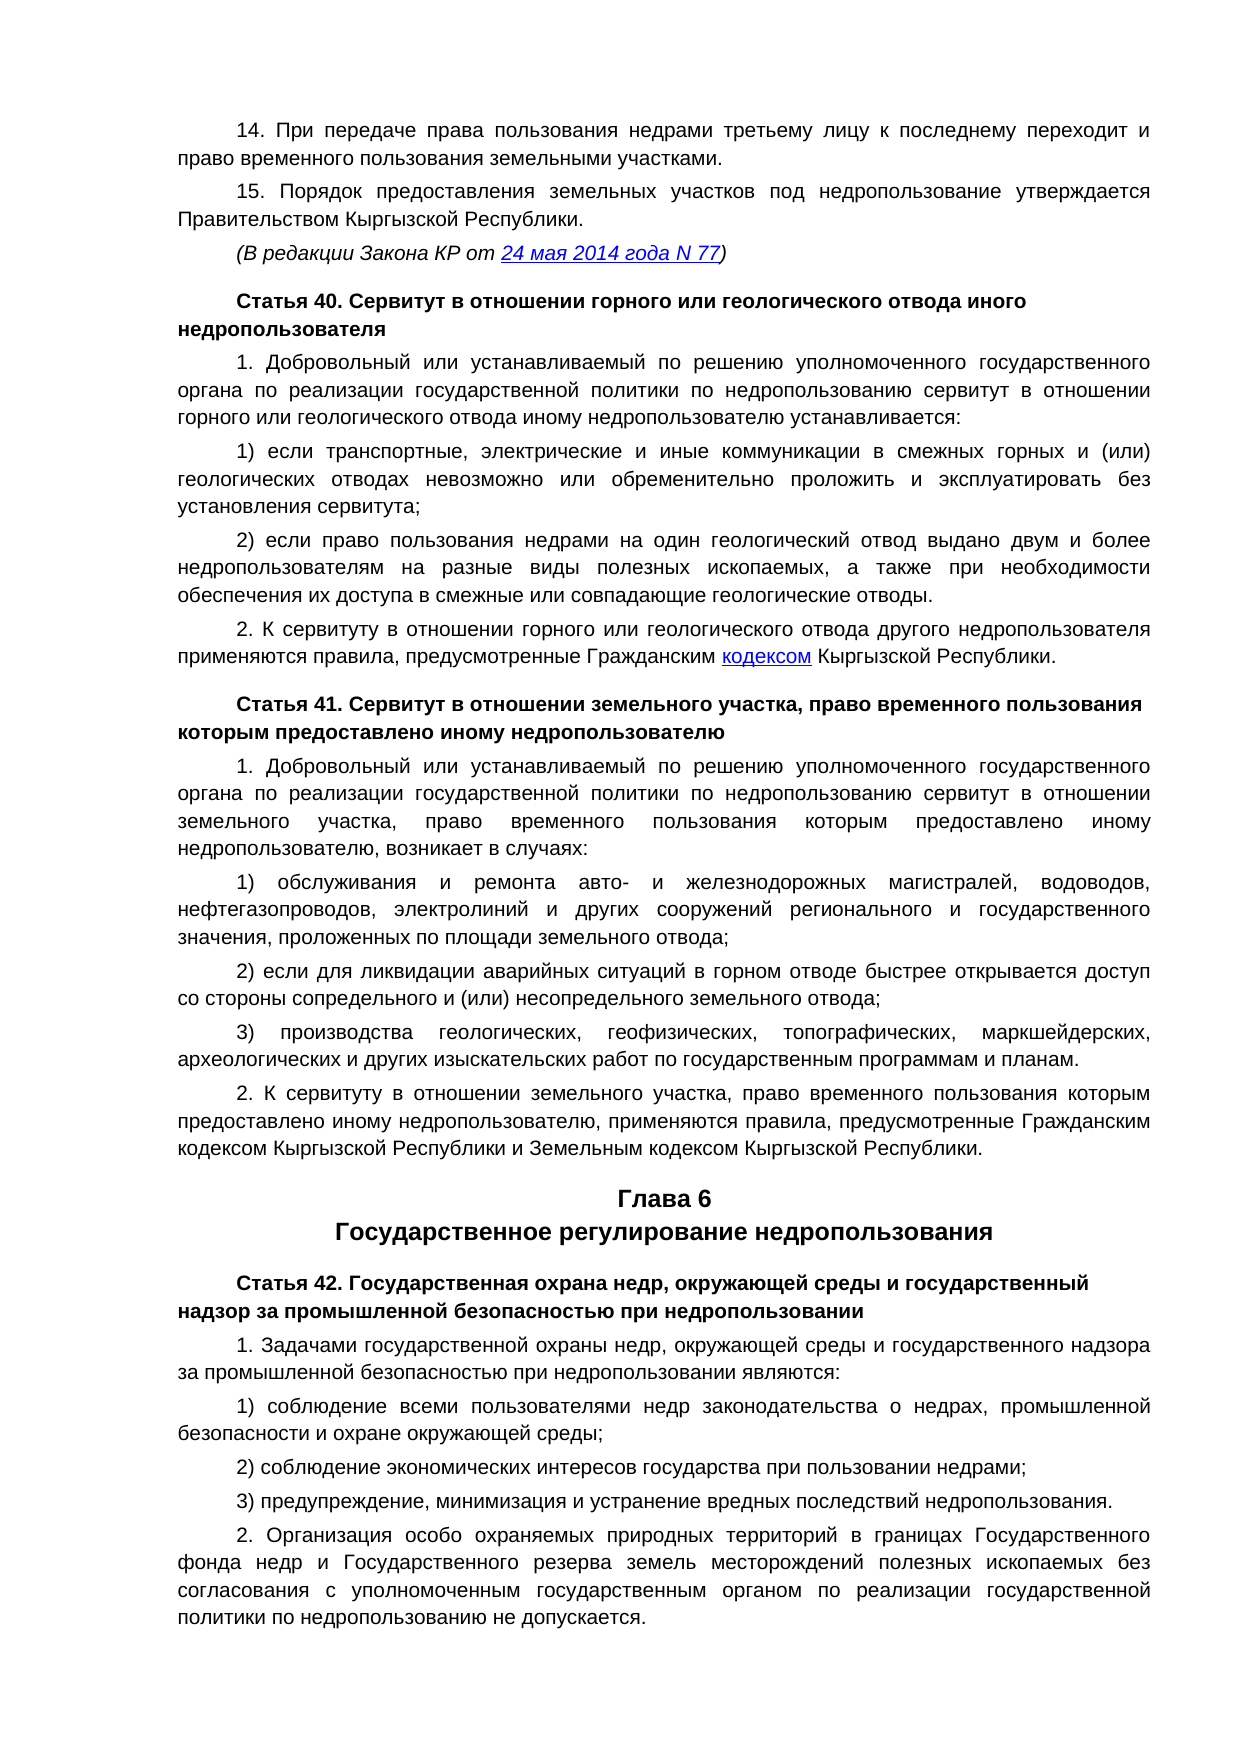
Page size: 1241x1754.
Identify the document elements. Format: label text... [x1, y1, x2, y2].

text Статья 42. Государственная охрана недр, окружающей среды и государственный надзор за промышленной безопасностью при недропользовании [177, 1271, 1152, 1323]
text 2. К сервитуту в отношении горного или геологического отвода другого недропользователя применяются правила, предусмотренные Гражданским кодексом Кыргызской Республики. [177, 616, 1152, 668]
text Глава 6 Государственное регулирование недропользования [295, 1184, 1033, 1246]
text 2) соблюдение экономических интересов государства при пользовании недрами; [177, 1455, 1152, 1479]
text 2) если право пользования недрами на один геологический отвод выдано двум и более недропользователям на разные виды полезных ископаемых, а также при необходимости обеспечения их доступа в смежные или совпадающие геологические отводы. [177, 528, 1152, 607]
text 2. К сервитуту в отношении земельного участка, право временного пользования которым предоставлено иному недропользователю, применяются правила, предусмотренные Гражданским кодексом Кыргызской Республики и Земельным кодексом Кыргызской Республики. [177, 1081, 1152, 1160]
text 1. Задачами государственной охраны недр, окружающей среды и государственного надзора за промышленной безопасностью при недропользовании являются: [177, 1332, 1152, 1384]
text (В редакции Закона КР от 24 мая 2014 года N 77) [177, 241, 1152, 264]
text 1. Добровольный или устанавливаемый по решению уполномоченного государственного органа по реализации государственной политики по недропользованию сервитут в отношении горного или геологического отвода иному недропользователю устанавливается: [177, 350, 1152, 429]
text 3) производства геологических, геофизических, топографических, маркшейдерских, археологических и других изыскательских работ по государственным программам и планам. [177, 1020, 1152, 1071]
text 3) предупреждение, минимизация и устранение вредных последствий недропользования. [177, 1489, 1152, 1513]
text Статья 40. Сервитут в отношении горного или геологического отвода иного недропользователя [177, 289, 1152, 340]
text 15. Порядок предоставления земельных участков под недропользование утверждается Правительством Кыргызской Республики. [177, 179, 1152, 231]
text 1) соблюдение всеми пользователями недр законодательства о недрах, промышленной безопасности и охране окружающей среды; [177, 1394, 1152, 1445]
text 1) обслуживания и ремонта авто- и железнодорожных магистралей, водоводов, нефтегазопроводов, электролиний и других сооружений регионального и государственного значения, проложенных по площади земельного отвода; [177, 870, 1152, 949]
text 2) если для ликвидации аварийных ситуаций в горном отводе быстрее открывается доступ со стороны сопредельного и (или) несопредельного земельного отвода; [177, 958, 1152, 1010]
text Статья 41. Сервитут в отношении земельного участка, право временного пользования которым предоставлено иному недропользователю [177, 692, 1152, 744]
text 1) если транспортные, электрические и иные коммуникации в смежных горных и (или) геологических отводах невозможно или обременительно проложить и эксплуатировать без установления сервитута; [177, 439, 1152, 518]
text 14. При передаче права пользования недрами третьему лицу к последнему переходит и право временного пользования земельными участками. [177, 118, 1152, 169]
text 1. Добровольный или устанавливаемый по решению уполномоченного государственного органа по реализации государственной политики по недропользованию сервитут в отношении земельного участка, право временного пользования которым предоставлено иному недропользователю, возникает в случаях: [177, 753, 1152, 860]
text 2. Организация особо охраняемых природных территорий в границах Государственного фонда недр и Государственного резерва земель месторождений полезных ископаемых без согласования с уполномоченным государственным органом по реализации государственной политики по недропользованию не допускается. [177, 1522, 1152, 1629]
